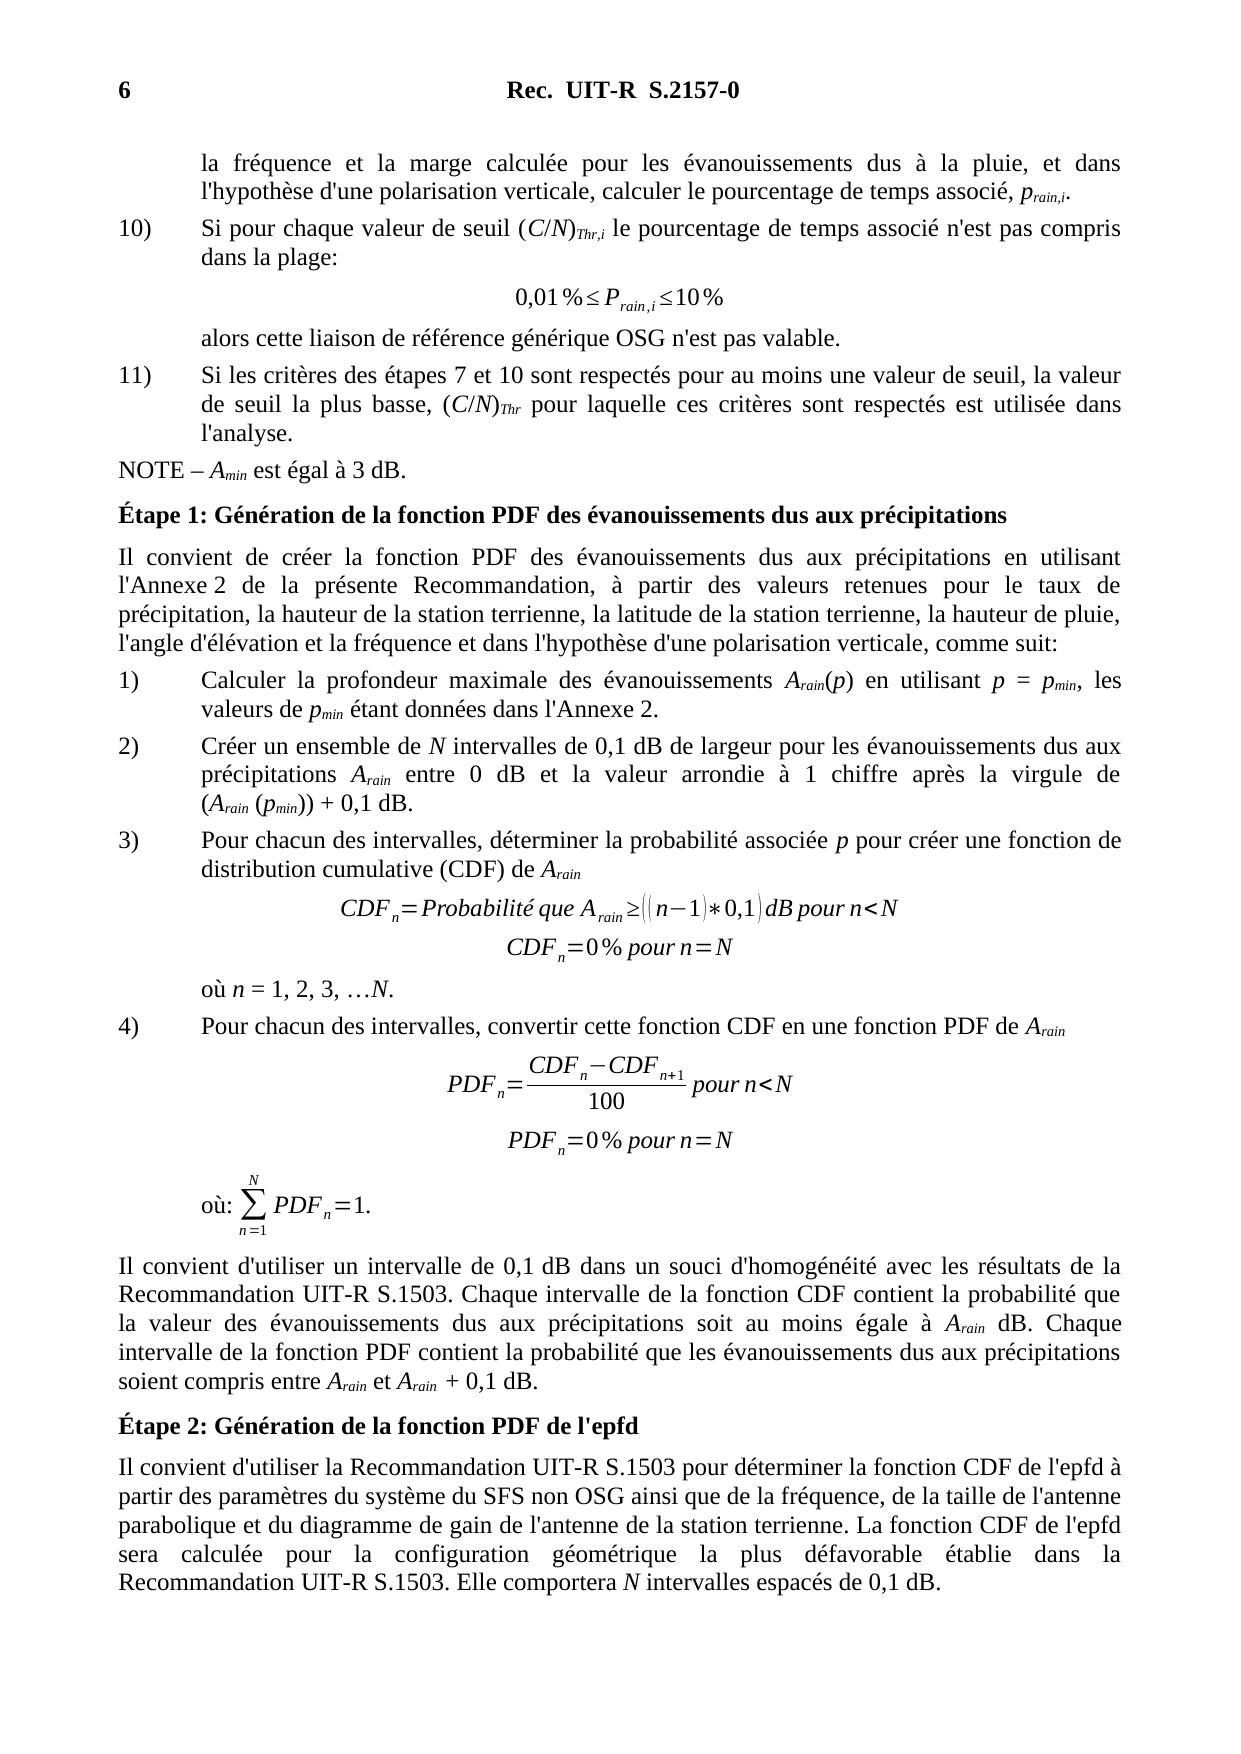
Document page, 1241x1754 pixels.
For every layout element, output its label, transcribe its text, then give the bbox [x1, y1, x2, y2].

text 4) Pour chacun des intervalles, convertir cette fonction CDF en une fonction PDF de Arain [118, 1011, 1122, 1039]
text 1) Calculer la profondeur maximale des évanouissements Arain(p) en utilisant p = pmin, les valeurs de pmin étant données dans l'Annexe 2. [118, 665, 1122, 722]
text où n = 1, 2, 3, …N. [118, 974, 1122, 1002]
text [118, 148, 1122, 205]
text 3) Pour chacun des intervalles, déterminer la probabilité associée p pour créer une fonction de distribution cumulative (CDF) de Arain [118, 825, 1122, 883]
subtitle Étape 1: Génération de la fonction PDF des évanouissements dus aux précipitations [118, 500, 1122, 529]
text alors cette liaison de référence générique OSG n'est pas valable. [118, 323, 1122, 352]
text Il convient de créer la fonction PDF des évanouissements dus aux précipitations en utilisant l'Annexe 2 de la présente Recommandation, à partir des valeurs retenues pour le taux de précipitation, la hauteur de la station terrienne, la latitude de la station terrienne, la hauteur de pluie, l'angle d'élévation et la fréquence et dans l'hypothèse d'une polarisation verticale, comme suit: [118, 542, 1122, 657]
text 10) Si pour chaque valeur de seuil (C/N)Thr,i le pourcentage de temps associé n'est pas compris dans la plage: [118, 213, 1122, 271]
text NOTE – Amin est égal à 3 dB. [118, 455, 1122, 484]
text 11) Si les critères des étapes 7 et 10 sont respectés pour au moins une valeur de seuil, la valeur de seuil la plus basse, (C/N)Thr pour laquelle ces critères sont respectés est utilisée dans l'analyse. [118, 360, 1122, 447]
text Il convient d'utiliser la Recommandation UIT-R S.1503 pour déterminer la fonction CDF de l'epfd à partir des paramètres du système du SFS non OSG ainsi que de la fréquence, de la taille de l'antenne parabolique et du diagramme de gain de l'antenne de la station terrienne. La fonction CDF de l'epfd sera calculée pour la configuration géométrique la plus défavorable établie dans la Recommandation UIT-R S.1503. Elle comportera N intervalles espacés de 0,1 dB. [118, 1452, 1122, 1596]
subtitle Étape 2: Génération de la fonction PDF de l'epfd [118, 1411, 1122, 1440]
text Il convient d'utiliser un intervalle de 0,1 dB dans un souci d'homogénéité avec les résultats de la Recommandation UIT-R S.1503. Chaque intervalle de la fonction CDF contient la probabilité que la valeur des évanouissements dus aux précipitations soit au moins égale à Arain dB. Chaque intervalle de la fonction PDF contient la probabilité que les évanouissements dus aux précipitations soient compris entre Arain et Arain + 0,1 dB. [118, 1251, 1122, 1394]
text où: . [118, 1171, 1122, 1238]
text 2) Créer un ensemble de N intervalles de 0,1 dB de largeur pour les évanouissements dus aux précipitations Arain entre 0 dB et la valeur arrondie à 1 chiffre après la virgule de (Arain (pmin)) + 0,1 dB. [118, 731, 1122, 817]
